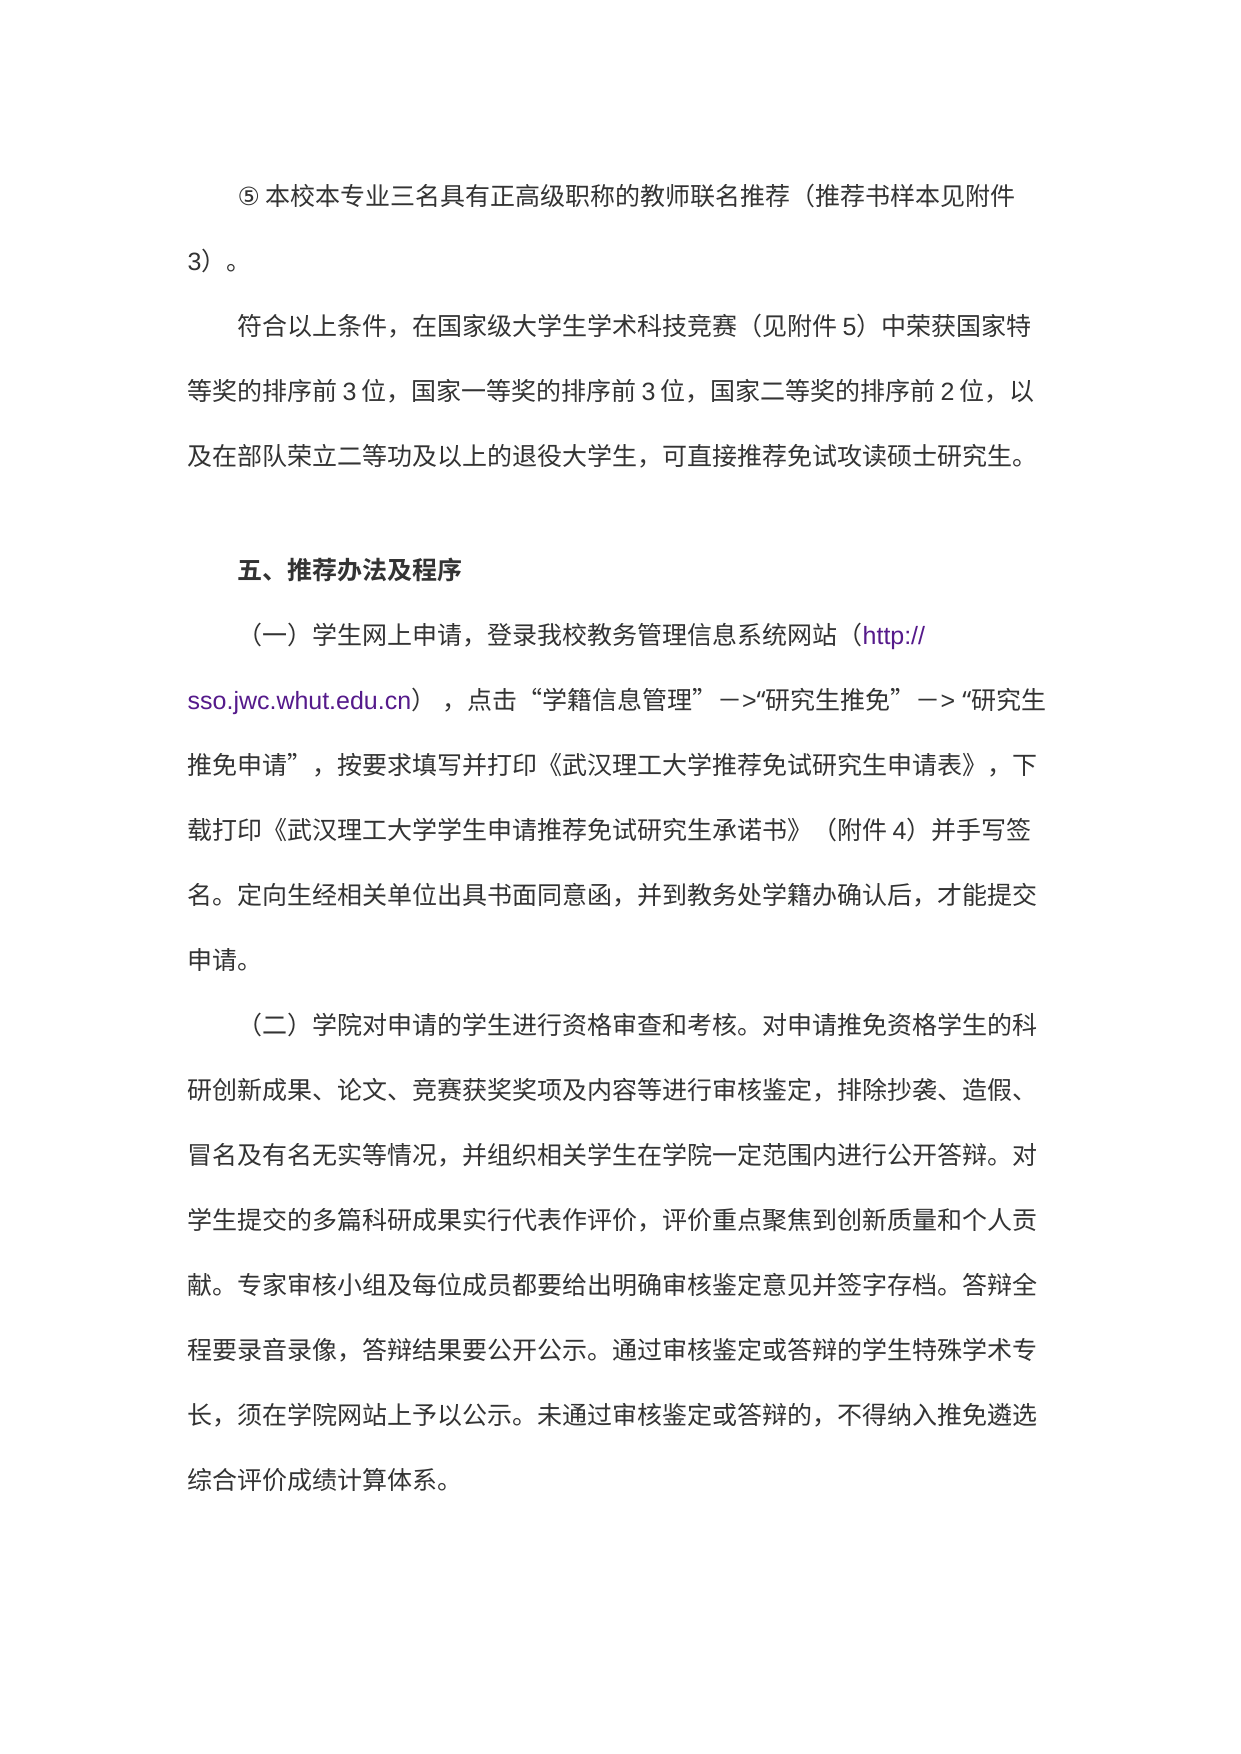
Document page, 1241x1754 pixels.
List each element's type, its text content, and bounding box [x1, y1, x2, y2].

text 符合以上条件，在国家级大学生学术科技竞赛（见附件5）中荣获国家特等奖的排序前3位，国家一等奖的排序前3位，国家二等奖的排序前2位，以及在部队荣立二等功及以上的退役大学生，可直接推荐免试攻读硕士研究生。 [187, 292, 1053, 487]
text 五、推荐办法及程序 [187, 536, 1053, 601]
text （二）学院对申请的学生进行资格审查和考核。对申请推免资格学生的科研创新成果、论文、竞赛获奖奖项及内容等进行审核鉴定，排除抄袭、造假、冒名及有名无实等情况，并组织相关学生在学院一定范围内进行公开答辩。对学生提交的多篇科研成果实行代表作评价，评价重点聚焦到创新质量和个人贡献。专家审核小组及每位成员都要给出明确审核鉴定意见并签字存档。答辩全程要录音录像，答辩结果要公开公示。通过审核鉴定或答辩的学生特殊学术专长，须在学院网站上予以公示。未通过审核鉴定或答辩的，不得纳入推免遴选综合评价成绩计算体系。 [187, 991, 1053, 1511]
text （一）学生网上申请，登录我校教务管理信息系统网站（http://sso.jwc.whut.edu.cn） ，点击“学籍信息管理”－>“研究生推免”－> “研究生推免申请”，按要求填写并打印《武汉理工大学推荐免试研究生申请表》，下载打印《武汉理工大学学生申请推荐免试研究生承诺书》（附件4）并手写签名。定向生经相关单位出具书面同意函，并到教务处学籍办确认后，才能提交申请。 [187, 601, 1053, 991]
text ⑤本校本专业三名具有正高级职称的教师联名推荐（推荐书样本见附件3）。 [187, 162, 1053, 292]
